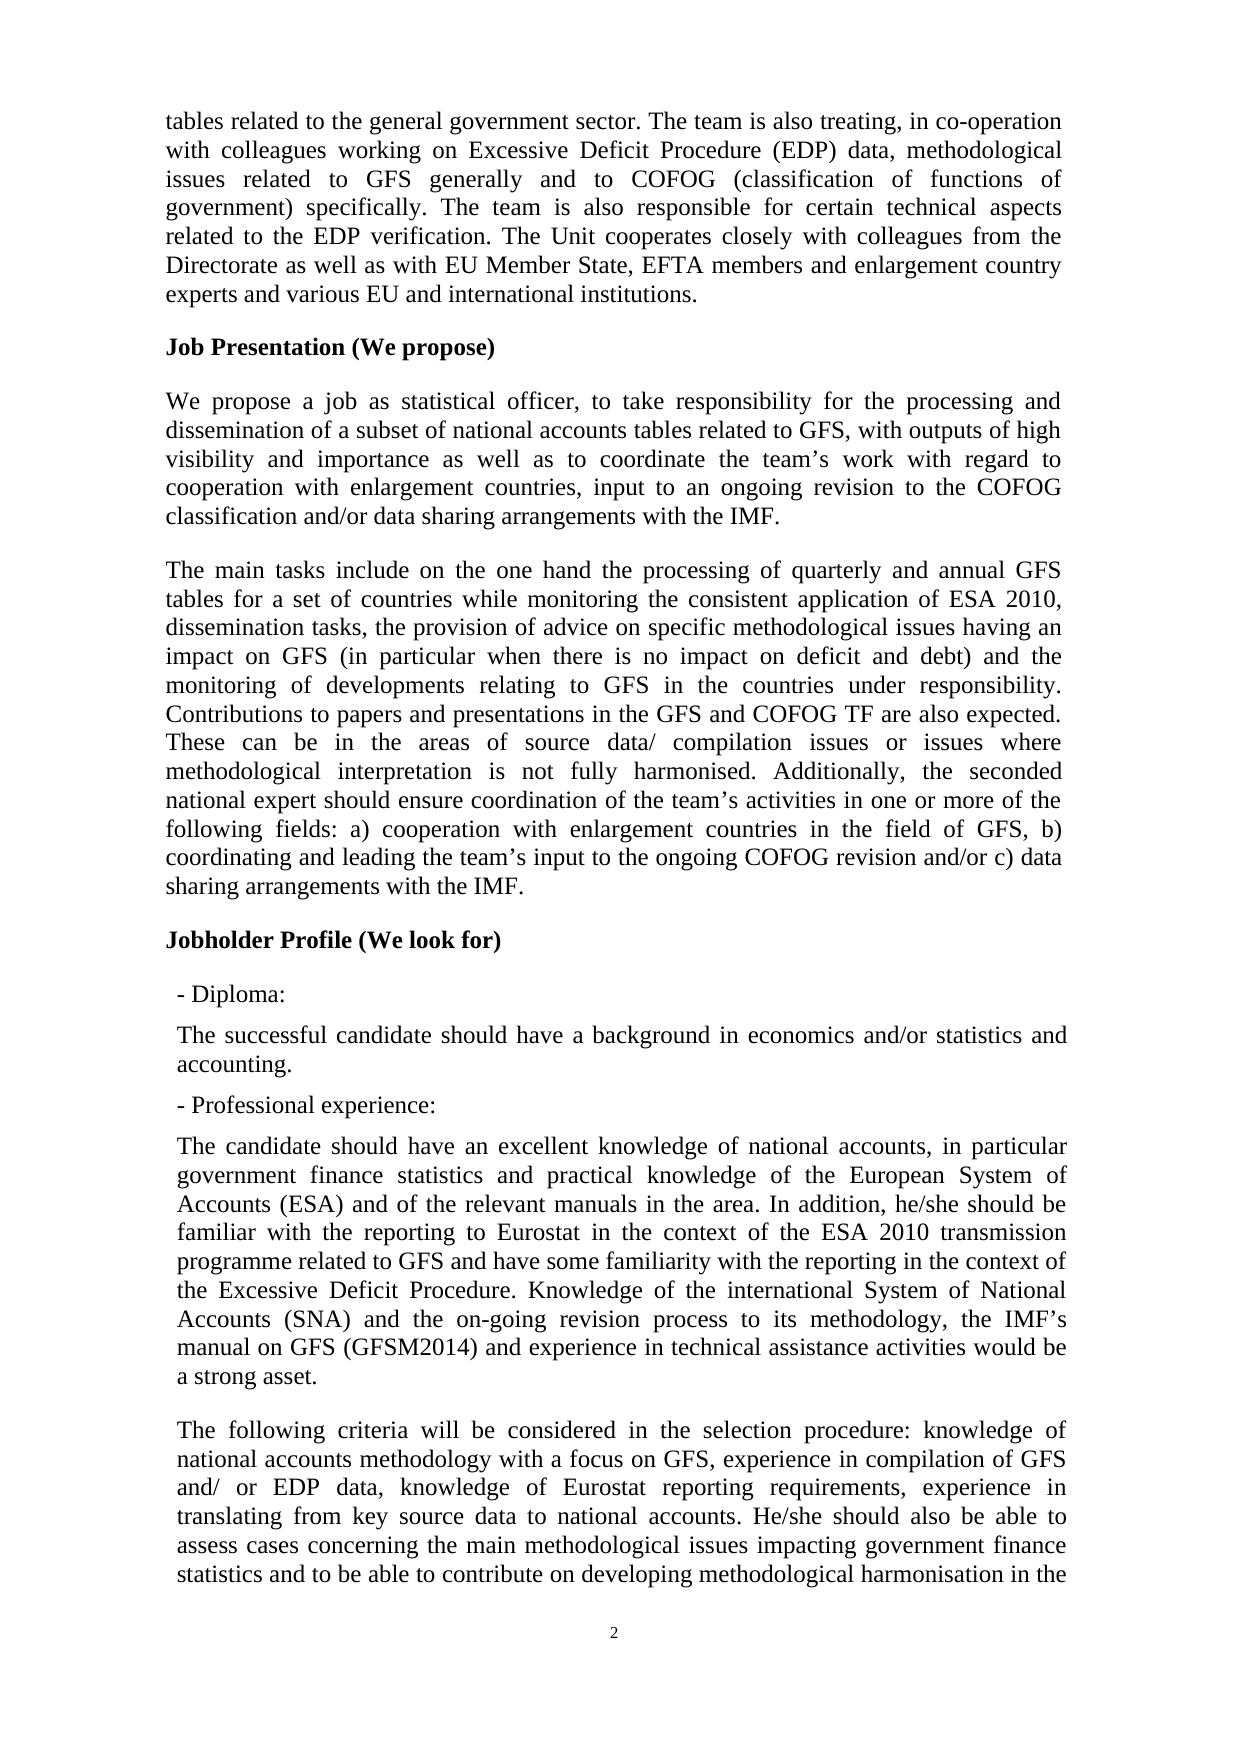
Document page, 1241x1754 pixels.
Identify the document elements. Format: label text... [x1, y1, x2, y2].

list Jobholder Profile (We look for) [165, 925, 1063, 954]
list Job Presentation (We propose) [165, 332, 1063, 361]
